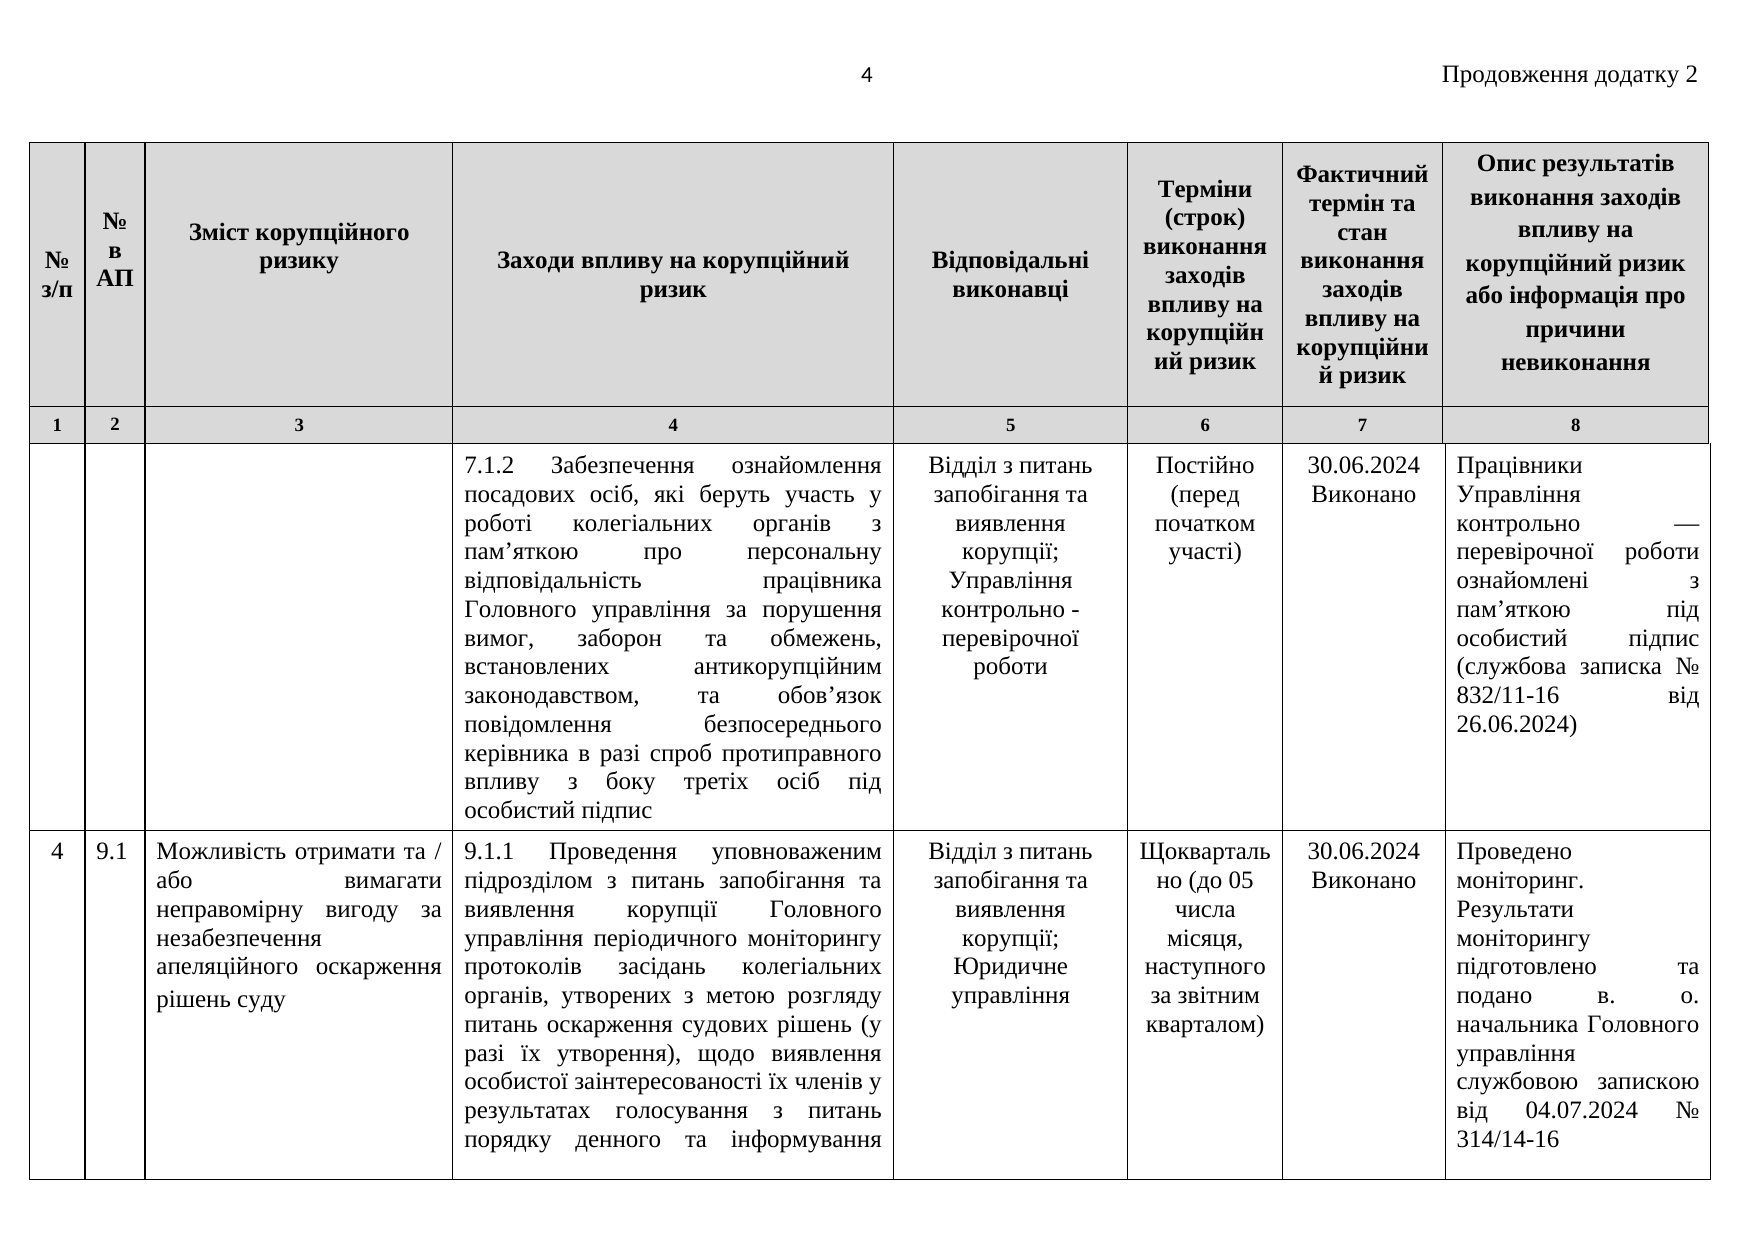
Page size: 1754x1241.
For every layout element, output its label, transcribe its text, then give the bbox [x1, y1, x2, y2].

table_cell 7 [1283, 407, 1442, 443]
table_cell 7.1.2 Забезпечення ознайомлення посадових осіб, які беруть участь у роботі колегіальних органів з пам’яткою про персональну відповідальність працівника Головного управління за порушення вимог, заборон та обмежень, встановлених антикорупційним законодавством, та обов’язок повідомлення безпосереднього керівника в разі спроб протиправного впливу з боку третіх осіб під особистий підпис [453, 444, 893, 829]
table_cell 30.06.2024 Виконано [1283, 831, 1445, 1179]
table_cell Можливість отримати та / або вимагати неправомірну вигоду за незабезпечення апеляційного оскарження рішень суду [146, 831, 452, 1179]
table_cell 6 [1128, 407, 1282, 443]
table_header Терміни (строк) виконання заходів впливу на корупційний ризик [1128, 143, 1282, 406]
table_cell 8 [1443, 407, 1708, 443]
table_header Фактичний термін та стан виконання заходів впливу на корупційний ризик [1283, 143, 1442, 406]
table_cell 9.1 [86, 831, 144, 1179]
table_header Відповідальні виконавці [894, 143, 1127, 406]
table_cell 4 [30, 831, 84, 1179]
table_cell [86, 444, 144, 829]
table_cell 30.06.2024 Виконано [1283, 444, 1445, 829]
table_cell 9.1.1 Проведення уповноваженим підрозділом з питань запобігання та виявлення корупції Головного управління періодичного моніторингу протоколів засідань колегіальних органів, утворених з метою розгляду питань оскарження судових рішень (у разі їх утворення), щодо виявлення особистої заінтересованості їх членів у результатах голосування з питань порядку денного та інформування керівника Головного управління про результати здійсненого моніторингу [453, 831, 893, 1179]
table_header № в АП [86, 143, 144, 406]
table_cell Щоквартально (до 05 числа місяця, наступного за звітним кварталом) [1128, 831, 1282, 1179]
table_cell [146, 444, 452, 829]
table_cell Відділ з питань запобігання та виявлення корупції; Управління контрольно -перевірочної роботи [894, 444, 1127, 829]
table_header Опис результатів виконання заходів впливу на корупційний ризик або інформація про причини невиконання [1443, 143, 1708, 406]
table_cell [30, 444, 84, 829]
table_header Зміст корупційного ризику [146, 143, 452, 406]
table_cell 4 [453, 407, 893, 443]
table_cell 3 [146, 407, 452, 443]
table_header № з/п [30, 143, 84, 406]
table_cell Відділ з питань запобігання та виявлення корупції; Юридичне управління [894, 831, 1127, 1179]
table_cell 5 [894, 407, 1127, 443]
table_cell Постійно (перед початком участі) [1128, 444, 1282, 829]
table_header Заходи впливу на корупційний ризик [453, 143, 893, 406]
table_cell Проведено моніторинг. Результати моніторингу підготовлено та подано в. о. начальника Головного управління службовою запискою від 04.07.2024 № 314/14-16 [1446, 831, 1710, 1179]
table_cell Працівники Управління контрольно — перевірочної роботи ознайомлені з пам’яткою під особистий підпис (службова записка № 832/11-16 від 26.06.2024) [1446, 443, 1710, 829]
table_cell 1 [30, 407, 84, 443]
table_cell 2 [86, 407, 144, 443]
